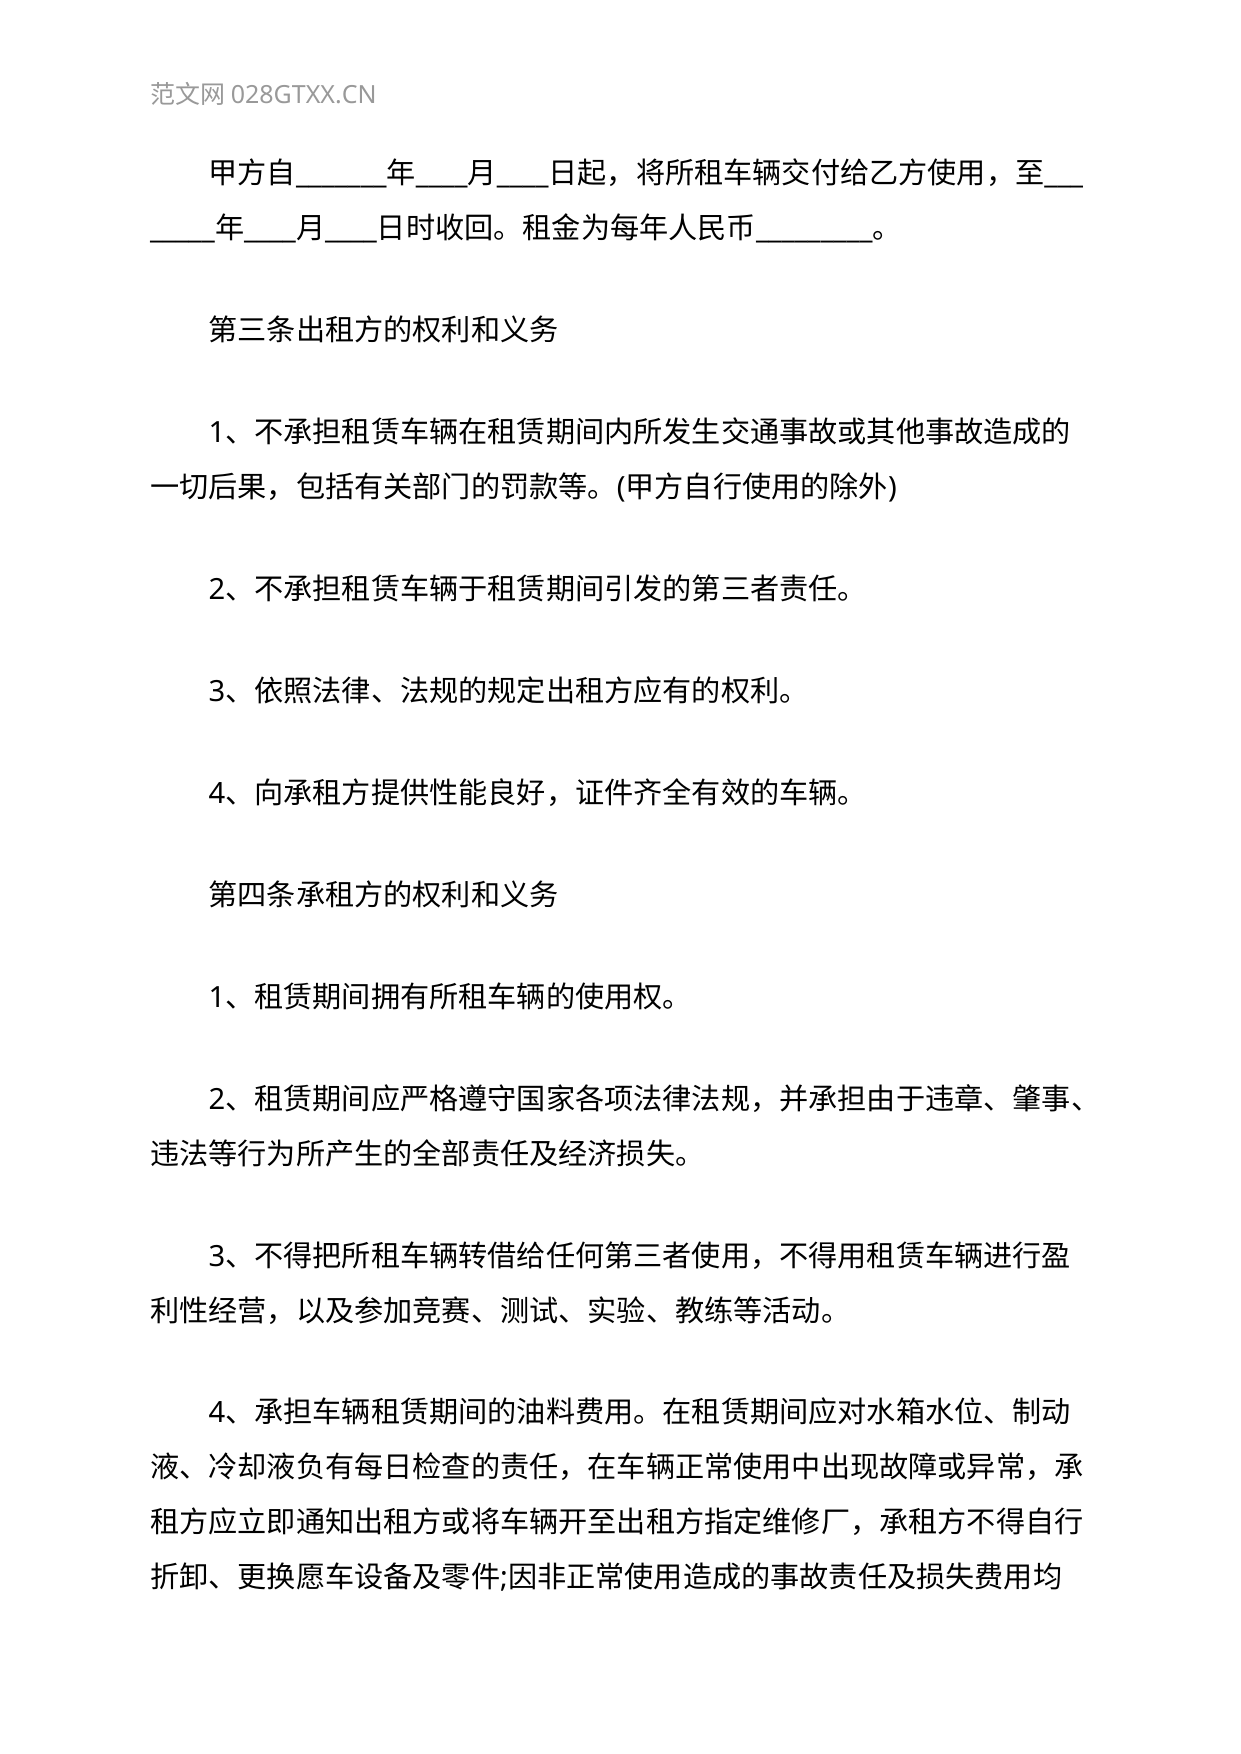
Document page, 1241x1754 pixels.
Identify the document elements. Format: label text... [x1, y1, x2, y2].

text 4、向承租方提供性能良好，证件齐全有效的车辆。 [150, 770, 1090, 812]
text 1、租赁期间拥有所租车辆的使用权。 [150, 973, 1090, 1016]
text 3、不得把所租车辆转借给任何第三者使用，不得用租赁车辆进行盈利性经营，以及参加竞赛、测试、实验、教练等活动。 [150, 1232, 1090, 1329]
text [150, 1389, 1090, 1596]
text 2、租赁期间应严格遵守国家各项法律法规，并承担由于违章、肇事、违法等行为所产生的全部责任及经济损失。 [150, 1075, 1090, 1173]
text 3、依照法律、法规的规定出租方应有的权利。 [150, 668, 1090, 710]
text 第三条出租方的权利和义务 [150, 307, 1090, 349]
text 1、不承担租赁车辆在租赁期间内所发生交通事故或其他事故造成的一切后果，包括有关部门的罚款等。(甲方自行使用的除外) [150, 409, 1090, 506]
text 第四条承租方的权利和义务 [150, 872, 1090, 914]
text 2、不承担租赁车辆于租赁期间引发的第三者责任。 [150, 566, 1090, 608]
text 甲方自_______年____月____日起，将所租车辆交付给乙方使用，至________年____月____日时收回。租金为每年人民币_________。 [150, 150, 1090, 247]
